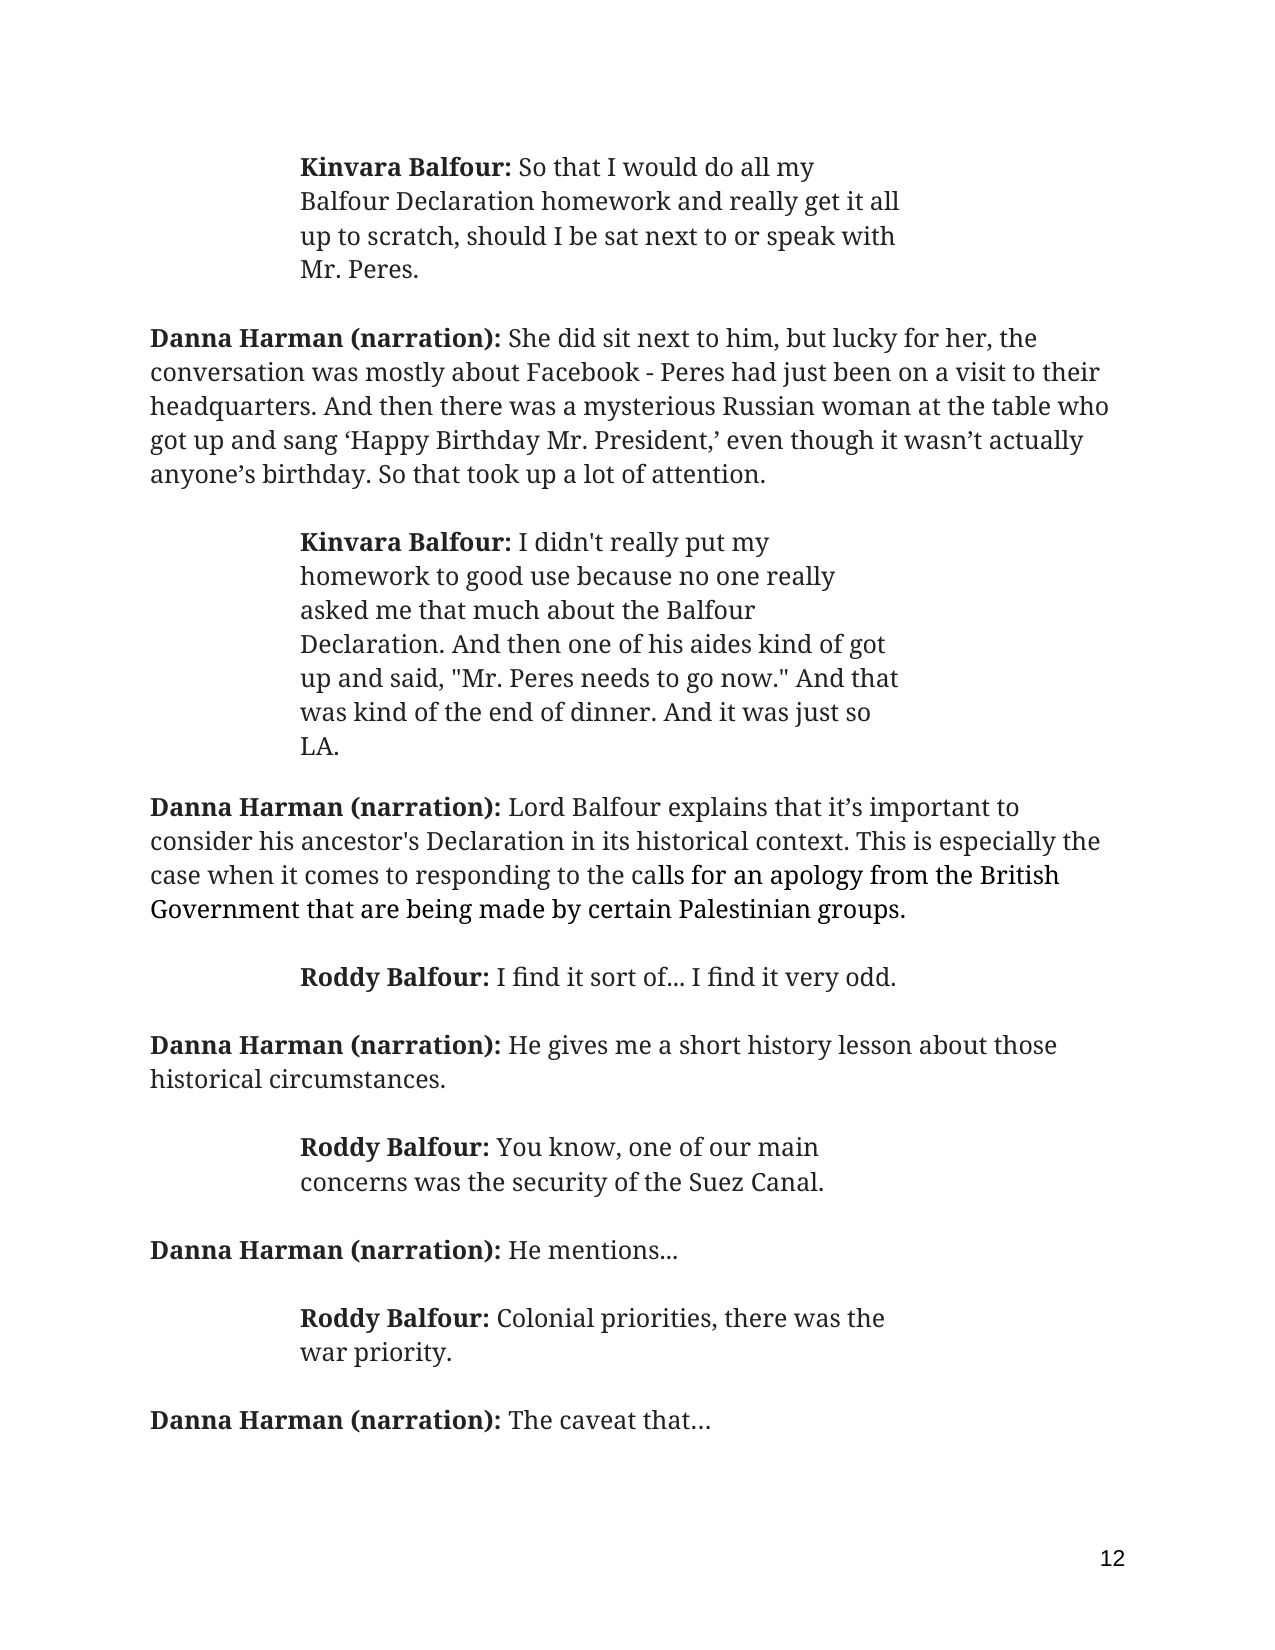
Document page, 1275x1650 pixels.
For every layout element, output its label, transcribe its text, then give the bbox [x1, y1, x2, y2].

title Kinvara Balfour: I didn't really put my homework to good use because no one really asked me that much about the Balfour Declaration. And then one of his aides kind of got up and said, "Mr. Peres needs to go now." And that was kind of the end of dinner. And it was just so LA. [300, 525, 900, 763]
text Roddy Balfour: Colonial priorities, there was the war priority. [300, 1300, 900, 1368]
text Danna Harman (narration): She did sit next to him, but lucky for her, the conversation was mostly about Facebook - Peres had just been on a visit to their headquarters. And then there was a mysterious Russian woman at the table who got up and sang ‘Happy Birthday Mr. President,’ even though it wasn’t actually anyone’s birthday. So that took up a lot of attention. [150, 320, 1125, 491]
text Danna Harman (narration): He gives me a short history lesson about those historical circumstances. [150, 1028, 1125, 1096]
text Danna Harman (narration): Lord Balfour explains that it’s important to consider his ancestor's Declaration in its historical context. This is especially the case when it comes to responding to the calls for an apology from the British Government that are being made by certain Palestinian groups. [150, 789, 1125, 926]
title Roddy Balfour: I find it sort of... I find it very odd. [300, 960, 900, 994]
text Roddy Balfour: You know, one of our main concerns was the security of the Suez Canal. [300, 1130, 900, 1198]
text Danna Harman (narration): The caveat that… [150, 1403, 1125, 1437]
title Kinvara Balfour: So that I would do all my Balfour Declaration homework and really get it all up to scratch, should I be sat next to or speak with Mr. Peres. [300, 150, 900, 286]
text Danna Harman (narration): He mentions... [150, 1232, 1125, 1266]
